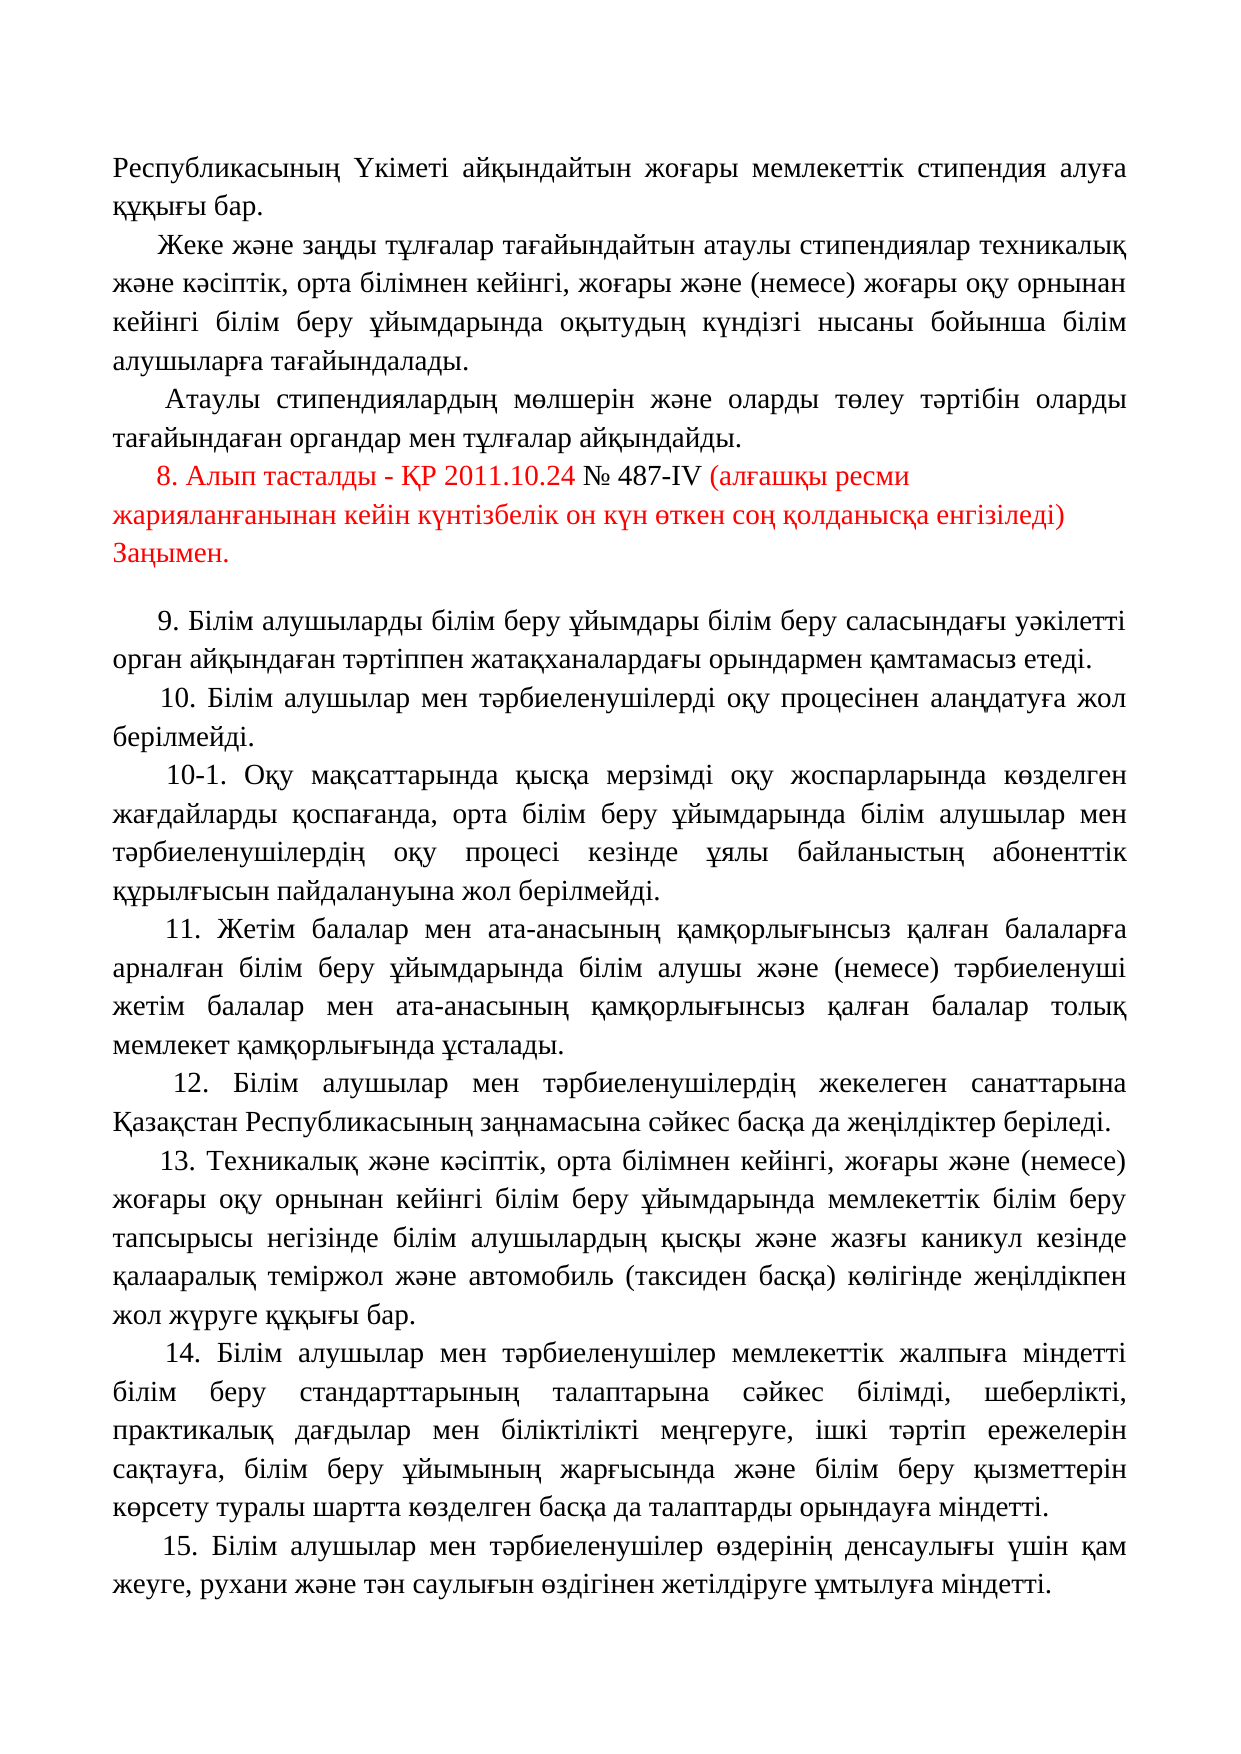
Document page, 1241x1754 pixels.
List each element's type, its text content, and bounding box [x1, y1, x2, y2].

text 9. Білім алушыларды білім беру ұйымдары білім беру саласындағы уәкілетті орган айқындаған тәртіппен жатақханалардағы орындармен қамтамасыз етеді. [112, 603, 1128, 675]
text Атаулы стипендиялардың мөлшерін және оларды төлеу тәртібін оларды тағайындаған органдар мен тұлғалар айқындайды. [112, 381, 1128, 453]
text 11. Жетім балалар мен ата-анасының қамқорлығынсыз қалған балаларға арналған білім беру ұйымдарында білім алушы және (немесе) тәрбиеленуші жетім балалар мен ата-анасының қамқорлығынсыз қалған балалар толық мемлекет қамқорлығында ұсталады. [112, 911, 1128, 1061]
text 14. Білім алушылар мен тәрбиеленушілер мемлекеттік жалпыға міндетті білім беру стандарттарының талаптарына сәйкес білімді, шеберлікті, практикалық дағдылар мен біліктілікті меңгеруге, ішкі тәртіп ережелерін сақтауға, білім беру ұйымының жарғысында және білім беру қызметтерін көрсету туралы шартта көзделген басқа да талаптарды орындауға міндетті. [112, 1335, 1128, 1523]
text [112, 150, 1128, 222]
text Жеке және заңды тұлғалар тағайындайтын атаулы стипендиялар техникалық және кәсіптік, орта білімнен кейінгі, жоғары және (немесе) жоғары оқу орнынан кейінгі білім беру ұйымдарында оқытудың күндізгі нысаны бойынша білім алушыларға тағайындалады. [112, 227, 1128, 376]
text 15. Білім алушылар мен тәрбиеленушілер өздерінің денсаулығы үшін қам жеуге, рухани және тән саулығын өздігінен жетілдіруге ұмтылуға міндетті. [112, 1528, 1128, 1600]
text 12. Білім алушылар мен тәрбиеленушілердің жекелеген санаттарына Қазақстан Республикасының заңнамасына сәйкес басқа да жеңілдіктер беріледі. [112, 1066, 1128, 1138]
text 8. Алып тасталды - ҚР 2011.10.24 № 487-ІV (алғашқы ресми жарияланғанынан кейін күнтiзбелiк он күн өткен соң қолданысқа енгiзiледi) Заңымен. [112, 458, 1128, 599]
text 10. Білім алушылар мен тәрбиеленушілерді оқу процесінен алаңдатуға жол берілмейді. [112, 680, 1128, 752]
text 10-1. Оқу мақсаттарында қысқа мерзімді оқу жоспарларында көзделген жағдайларды қоспағанда, орта білім беру ұйымдарында білім алушылар мен тәрбиеленушілердің оқу процесі кезінде ұялы байланыстың абоненттік құрылғысын пайдалануына жол берілмейді. [112, 757, 1128, 906]
text 13. Техникалық және кәсіптік, орта білімнен кейінгі, жоғары және (немесе) жоғары оқу орнынан кейінгі білім беру ұйымдарында мемлекеттік білім беру тапсырысы негізінде білім алушылардың қысқы және жазғы каникул кезінде қалааралық теміржол және автомобиль (таксиден басқа) көлігінде жеңілдікпен жол жүруге құқығы бар. [112, 1143, 1128, 1330]
